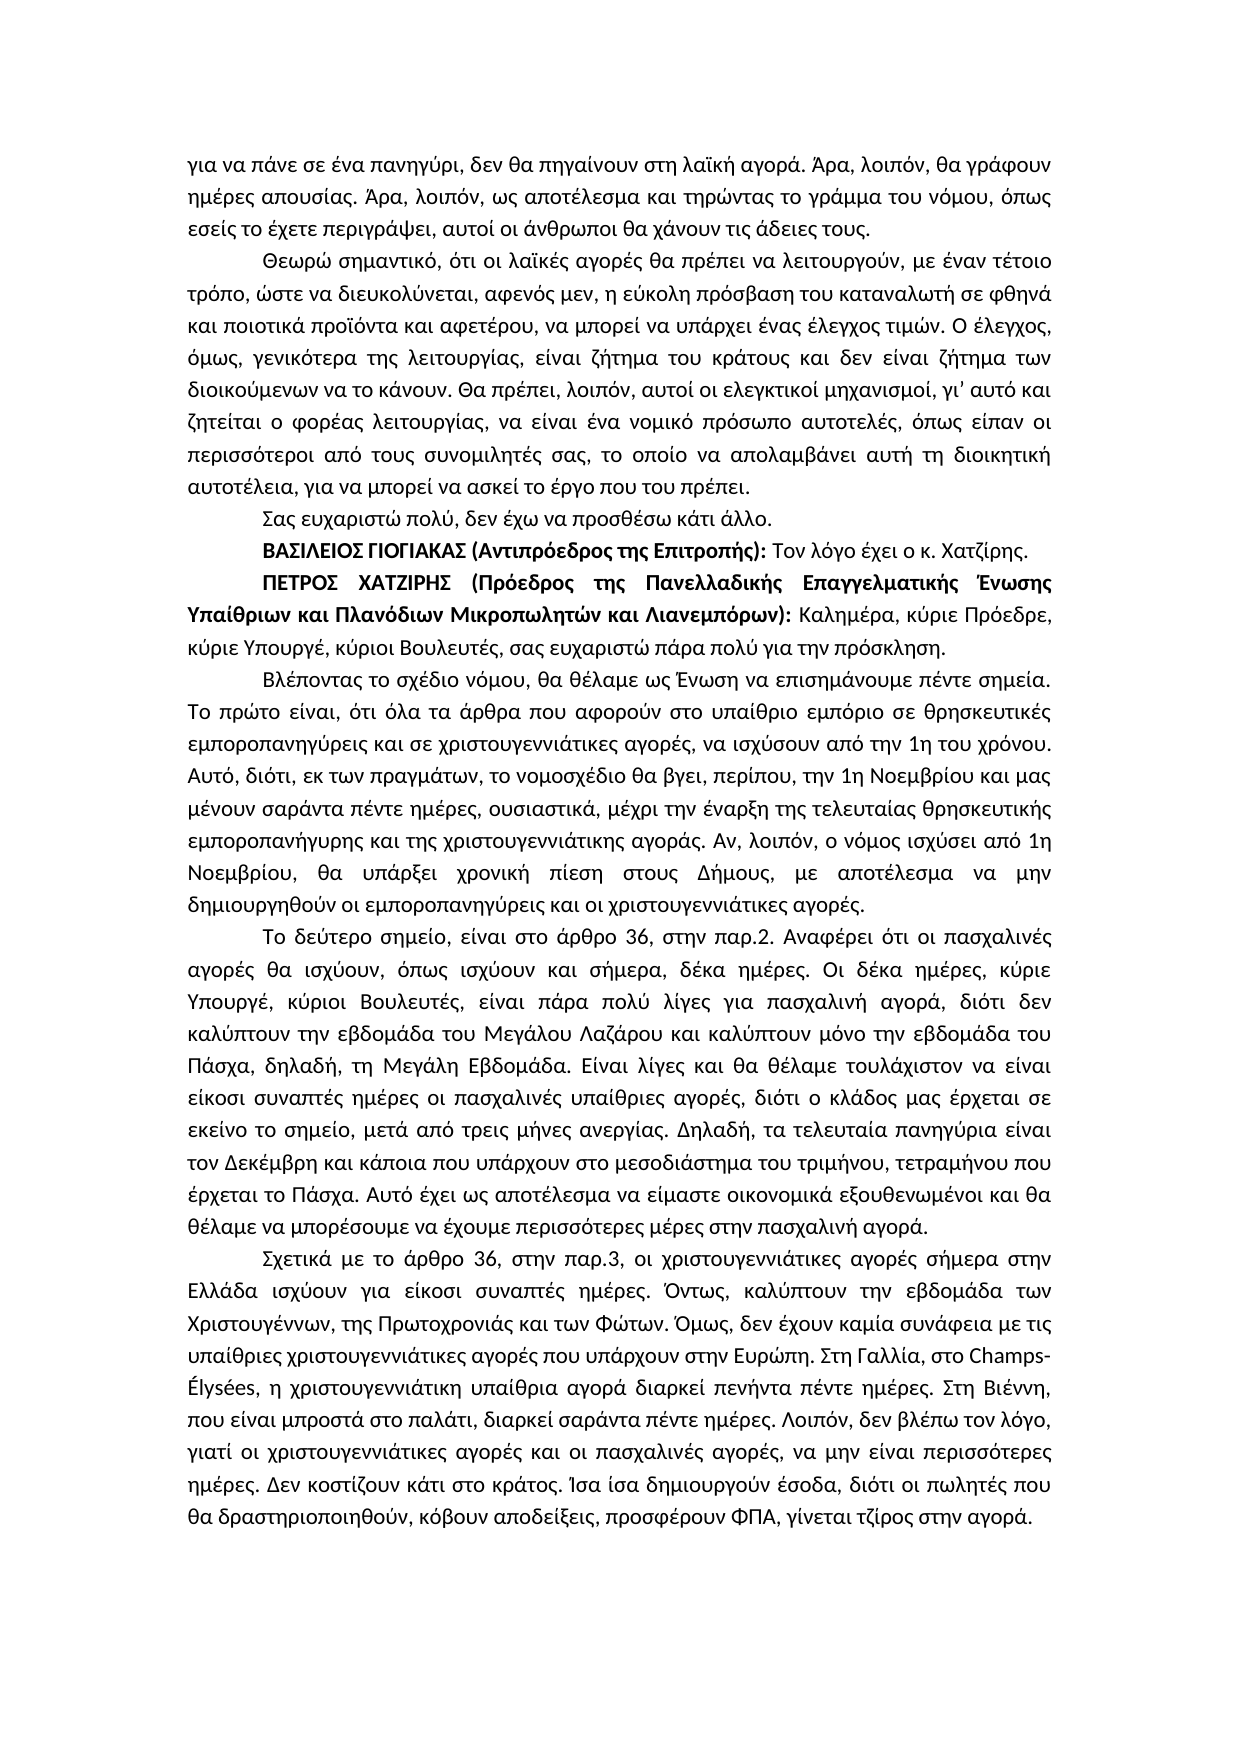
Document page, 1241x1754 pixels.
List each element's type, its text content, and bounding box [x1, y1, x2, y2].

text ΒΑΣΙΛΕΙΟΣ ΓΙΟΓΙΑΚΑΣ (Αντιπρόεδρος της Επιτροπής): Τον λόγο έχει ο κ. Χατζίρης. [187, 536, 1053, 564]
text ΠΕΤΡΟΣ ΧΑΤΖΙΡΗΣ (Πρόεδρος της Πανελλαδικής Επαγγελματικής Ένωσης Υπαίθριων και Πλανόδιων Μικροπωλητών και Λιανεμπόρων): Καλημέρα, κύριε Πρόεδρε, κύριε Υπουργέ, κύριοι Βουλευτές, σας ευχαριστώ πάρα πολύ για την πρόσκληση. [187, 568, 1053, 661]
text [187, 150, 1053, 242]
text Βλέποντας το σχέδιο νόμου, θα θέλαμε ως Ένωση να επισημάνουμε πέντε σημεία. Το πρώτο είναι, ότι όλα τα άρθρα που αφορούν στο υπαίθριο εμπόριο σε θρησκευτικές εμποροπανηγύρεις και σε χριστουγεννιάτικες αγορές, να ισχύσουν από την 1η του χρόνου. Αυτό, διότι, εκ των πραγμάτων, το νομοσχέδιο θα βγει, περίπου, την 1η Νοεμβρίου και μας μένουν σαράντα πέντε ημέρες, ουσιαστικά, μέχρι την έναρξη της τελευταίας θρησκευτικής εμποροπανήγυρης και της χριστουγεννιάτικης αγοράς. Αν, λοιπόν, ο νόμος ισχύσει από 1η Νοεμβρίου, θα υπάρξει χρονική πίεση στους Δήμους, με αποτέλεσμα να μην δημιουργηθούν οι εμποροπανηγύρεις και οι χριστουγεννιάτικες αγορές. [187, 665, 1053, 918]
text Σχετικά με το άρθρο 36, στην παρ.3, οι χριστουγεννιάτικες αγορές σήμερα στην Ελλάδα ισχύουν για είκοσι συναπτές ημέρες. Όντως, καλύπτουν την εβδομάδα των Χριστουγέννων, της Πρωτοχρονιάς και των Φώτων. Όμως, δεν έχουν καμία συνάφεια με τις υπαίθριες χριστουγεννιάτικες αγορές που υπάρχουν στην Ευρώπη. Στη Γαλλία, στο Champs-Élysées, η χριστουγεννιάτικη υπαίθρια αγορά διαρκεί πενήντα πέντε ημέρες. Στη Βιέννη, που είναι μπροστά στο παλάτι, διαρκεί σαράντα πέντε ημέρες. Λοιπόν, δεν βλέπω τον λόγο, γιατί οι χριστουγεννιάτικες αγορές και οι πασχαλινές αγορές, να μην είναι περισσότερες ημέρες. Δεν κοστίζουν κάτι στο κράτος. Ίσα ίσα δημιουργούν έσοδα, διότι οι πωλητές που θα δραστηριοποιηθούν, κόβουν αποδείξεις, προσφέρουν ΦΠΑ, γίνεται τζίρος στην αγορά. [187, 1244, 1053, 1530]
text Θεωρώ σημαντικό, ότι οι λαϊκές αγορές θα πρέπει να λειτουργούν, με έναν τέτοιο τρόπο, ώστε να διευκολύνεται, αφενός μεν, η εύκολη πρόσβαση του καταναλωτή σε φθηνά και ποιοτικά προϊόντα και αφετέρου, να μπορεί να υπάρχει ένας έλεγχος τιμών. Ο έλεγχος, όμως, γενικότερα της λειτουργίας, είναι ζήτημα του κράτους και δεν είναι ζήτημα των διοικούμενων να το κάνουν. Θα πρέπει, λοιπόν, αυτοί οι ελεγκτικοί μηχανισμοί, γι’ αυτό και ζητείται ο φορέας λειτουργίας, να είναι ένα νομικό πρόσωπο αυτοτελές, όπως είπαν οι περισσότεροι από τους συνομιλητές σας, το οποίο να απολαμβάνει αυτή τη διοικητική αυτοτέλεια, για να μπορεί να ασκεί το έργο που του πρέπει. [187, 247, 1053, 500]
text Σας ευχαριστώ πολύ, δεν έχω να προσθέσω κάτι άλλο. [187, 504, 1053, 532]
text Το δεύτερο σημείο, είναι στο άρθρο 36, στην παρ.2. Αναφέρει ότι οι πασχαλινές αγορές θα ισχύουν, όπως ισχύουν και σήμερα, δέκα ημέρες. Οι δέκα ημέρες, κύριε Υπουργέ, κύριοι Βουλευτές, είναι πάρα πολύ λίγες για πασχαλινή αγορά, διότι δεν καλύπτουν την εβδομάδα του Μεγάλου Λαζάρου και καλύπτουν μόνο την εβδομάδα του Πάσχα, δηλαδή, τη Μεγάλη Εβδομάδα. Είναι λίγες και θα θέλαμε τουλάχιστον να είναι είκοσι συναπτές ημέρες οι πασχαλινές υπαίθριες αγορές, διότι ο κλάδος μας έρχεται σε εκείνο το σημείο, μετά από τρεις μήνες ανεργίας. Δηλαδή, τα τελευταία πανηγύρια είναι τον Δεκέμβρη και κάποια που υπάρχουν στο μεσοδιάστημα του τριμήνου, τετραμήνου που έρχεται το Πάσχα. Αυτό έχει ως αποτέλεσμα να είμαστε οικονομικά εξουθενωμένοι και θα θέλαμε να μπορέσουμε να έχουμε περισσότερες μέρες στην πασχαλινή αγορά. [187, 922, 1053, 1240]
